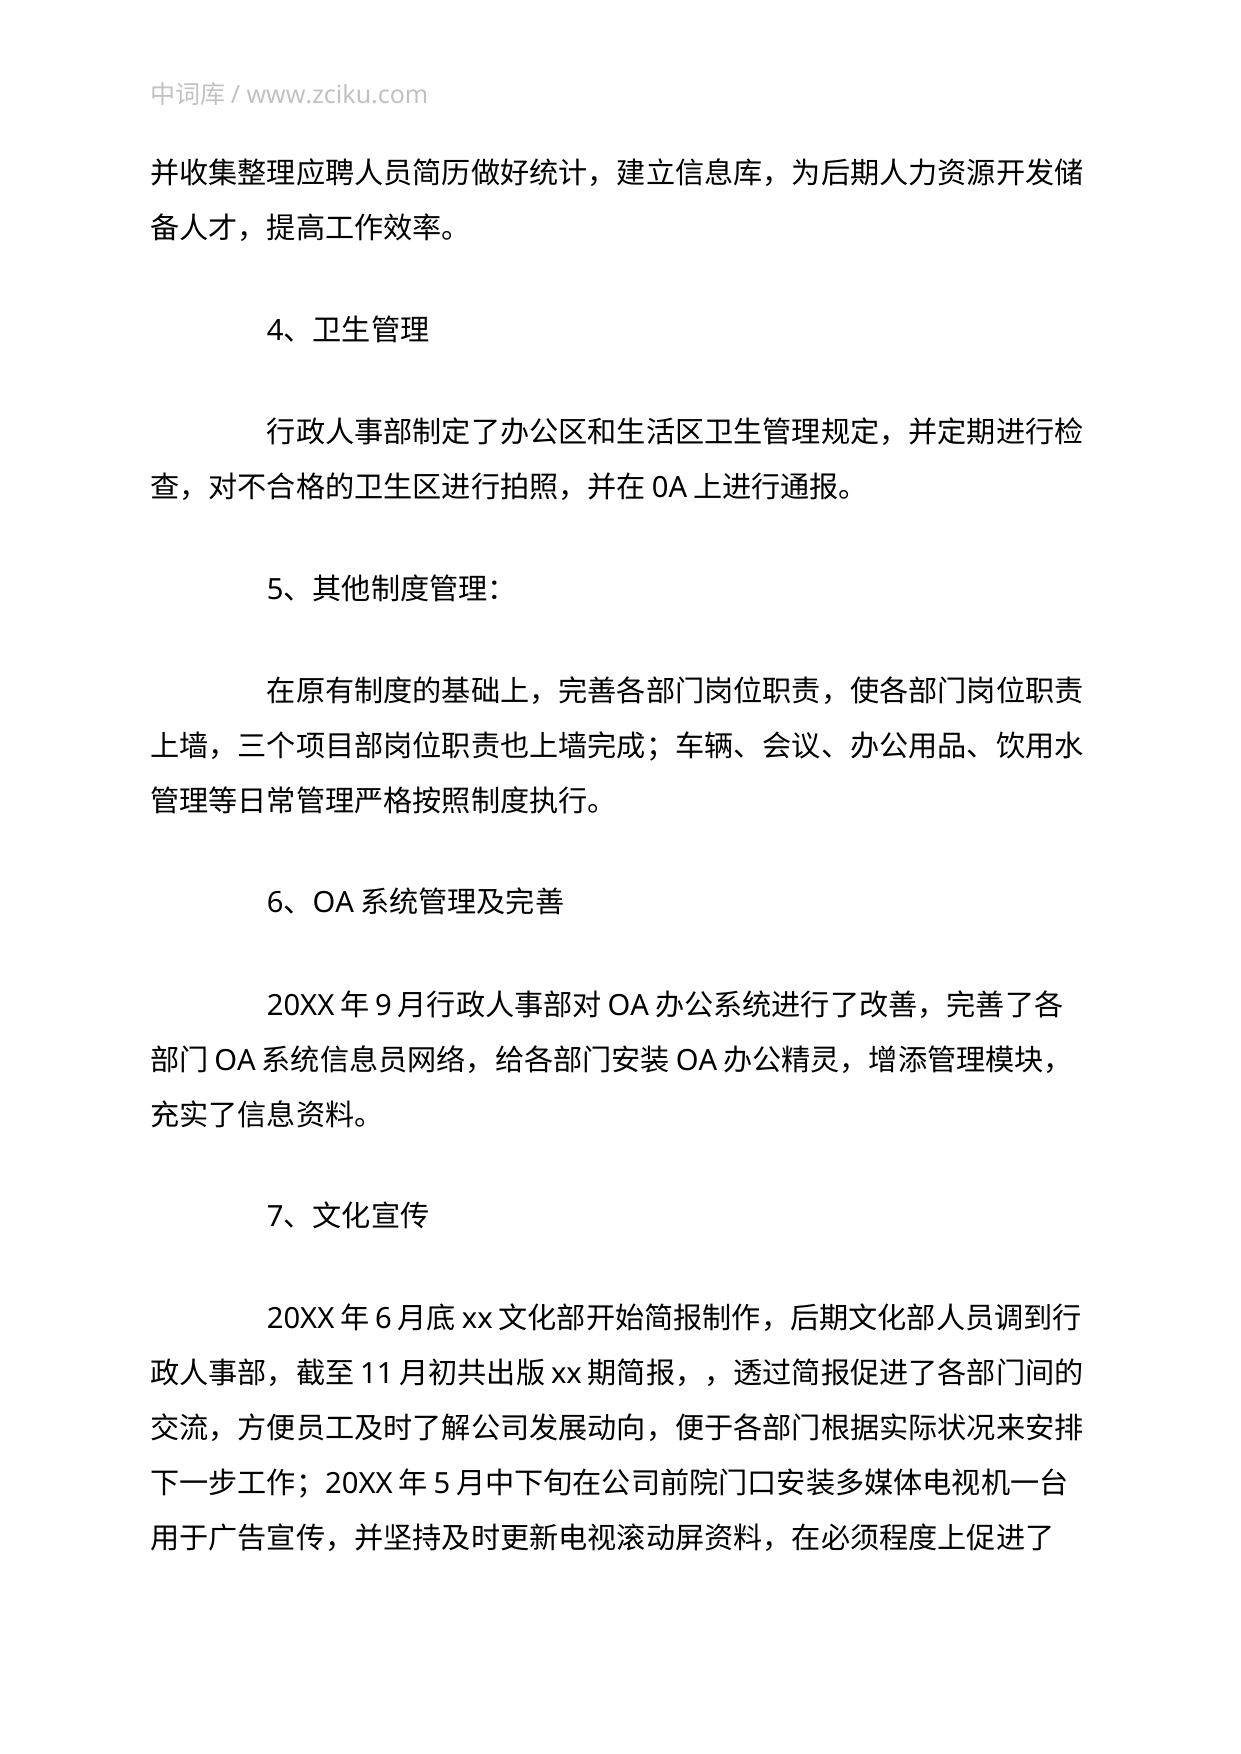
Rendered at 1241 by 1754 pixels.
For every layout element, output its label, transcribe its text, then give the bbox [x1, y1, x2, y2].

text 行政人事部制定了办公区和生活区卫生管理规定，并定期进行检查，对不合格的卫生区进行拍照，并在0A上进行通报。 [150, 409, 1090, 506]
text 20XX年9月行政人事部对OA办公系统进行了改善，完善了各部门OA系统信息员网络，给各部门安装OA办公精灵，增添管理模块，充实了信息资料。 [150, 981, 1090, 1133]
text 6、OA系统管理及完善 [150, 879, 1090, 921]
text 5、其他制度管理： [150, 566, 1090, 608]
text 4、卫生管理 [150, 307, 1090, 349]
text 在原有制度的基础上，完善各部门岗位职责，使各部门岗位职责上墙，三个项目部岗位职责也上墙完成；车辆、会议、办公用品、饮用水管理等日常管理严格按照制度执行。 [150, 667, 1090, 819]
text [150, 150, 1090, 247]
text 7、文化宣传 [150, 1193, 1090, 1235]
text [150, 1295, 1090, 1557]
